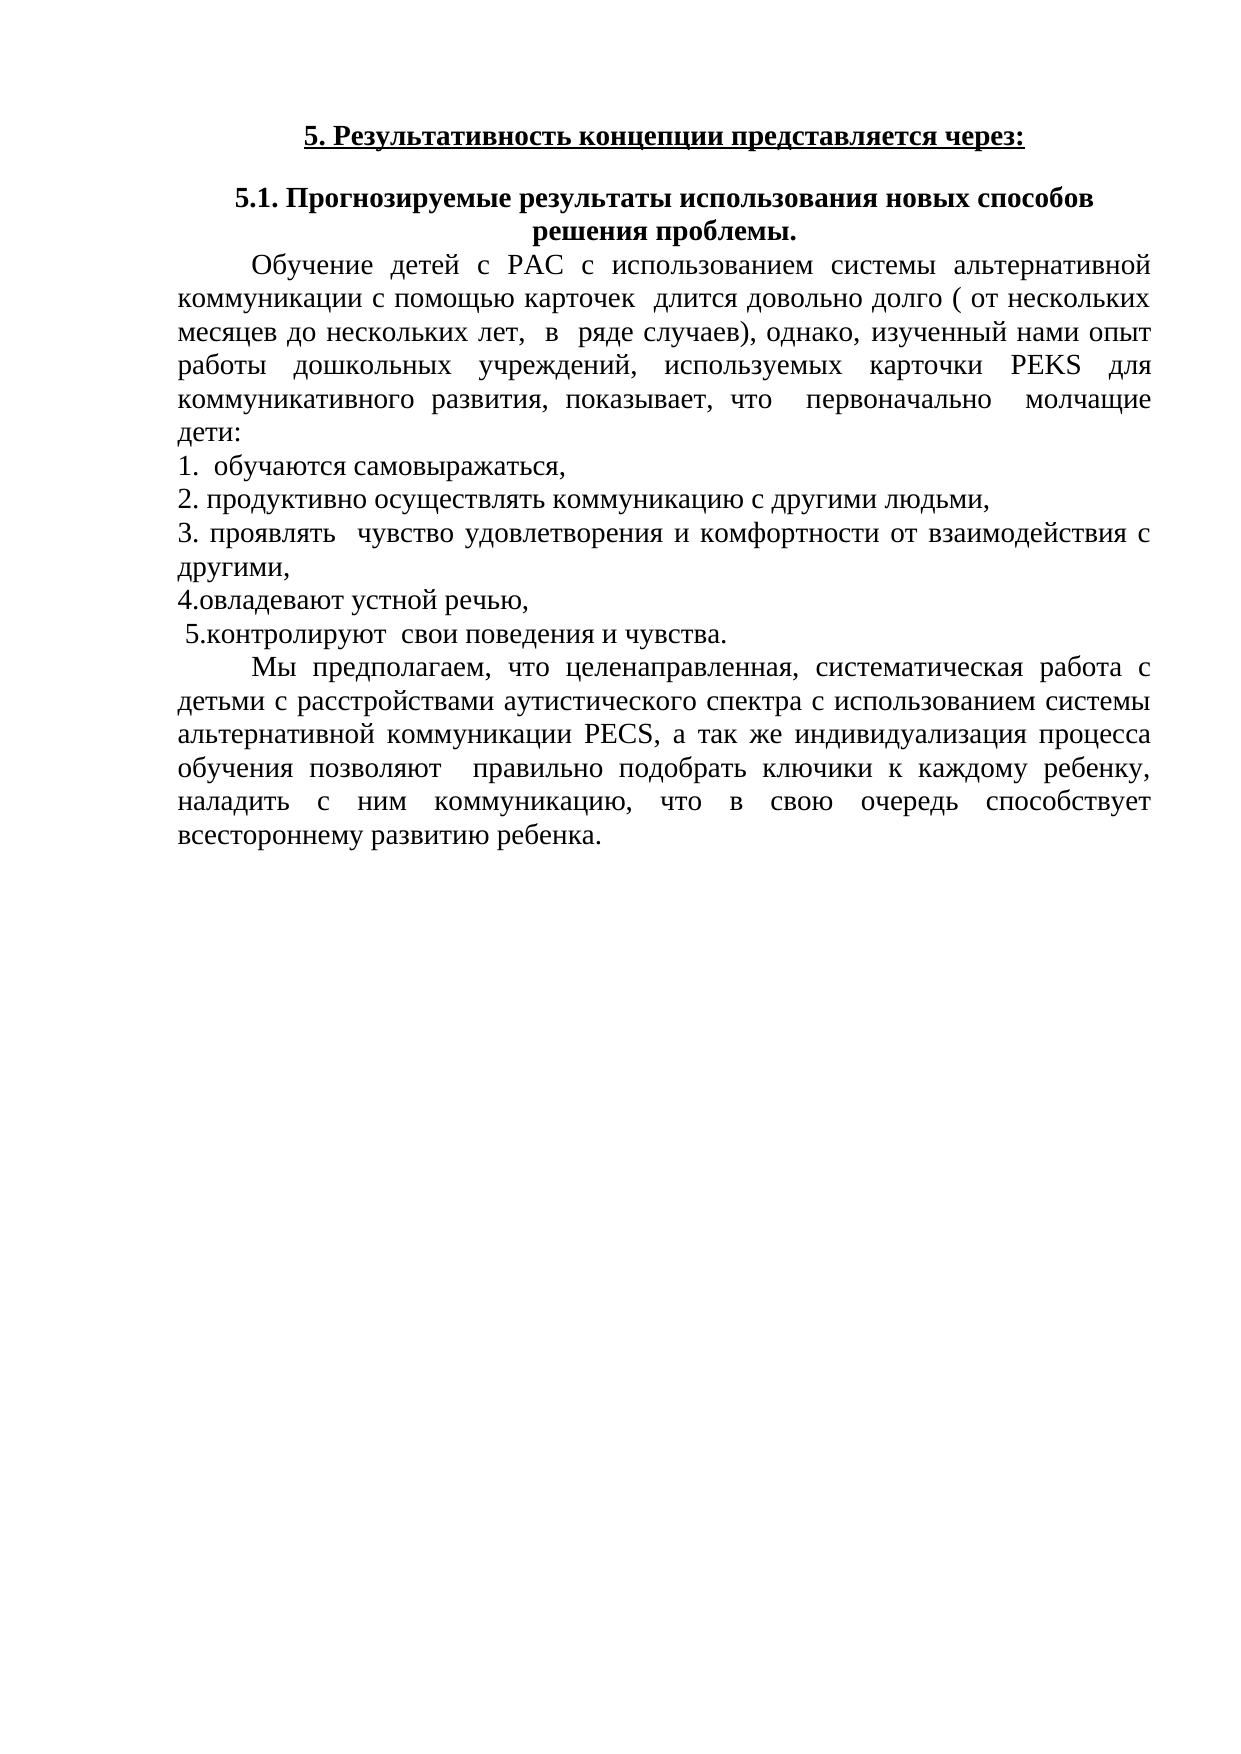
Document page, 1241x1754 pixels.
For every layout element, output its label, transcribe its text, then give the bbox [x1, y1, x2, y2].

text 5.1. Прогнозируемые результаты использования новых способов решения проблемы. [177, 180, 1152, 247]
text Мы предполагаем, что целенаправленная, систематическая работа с детьми с расстройствами аутистического спектра с использованием системы альтернативной коммуникации РЕСS, а так же индивидуализация процесса обучения позволяют правильно подобрать ключики к каждому ребенку, наладить с ним коммуникацию, что в свою очередь способствует всестороннему развитию ребенка. [177, 649, 1152, 851]
text 2. продуктивно осуществлять коммуникацию с другими людьми, [177, 482, 1152, 515]
list 5. Результативность концепции представляется через: [177, 118, 1152, 152]
text 4.овладевают устной речью, [177, 582, 1152, 616]
text Обучение детей с РАС с использованием системы альтернативной коммуникации с помощью карточек длится довольно долго ( от нескольких месяцев до нескольких лет, в ряде случаев), однако, изученный нами опыт работы дошкольных учреждений, используемых карточки PEKS для коммуникативного развития, показывает, что первоначально молчащие дети: [177, 247, 1152, 448]
text 5.контролируют свои поведения и чувства. [177, 616, 1152, 649]
text 1. обучаются самовыражаться, [177, 448, 1152, 482]
text 3. проявлять чувство удовлетворения и комфортности от взаимодействия с другими, [177, 515, 1152, 582]
